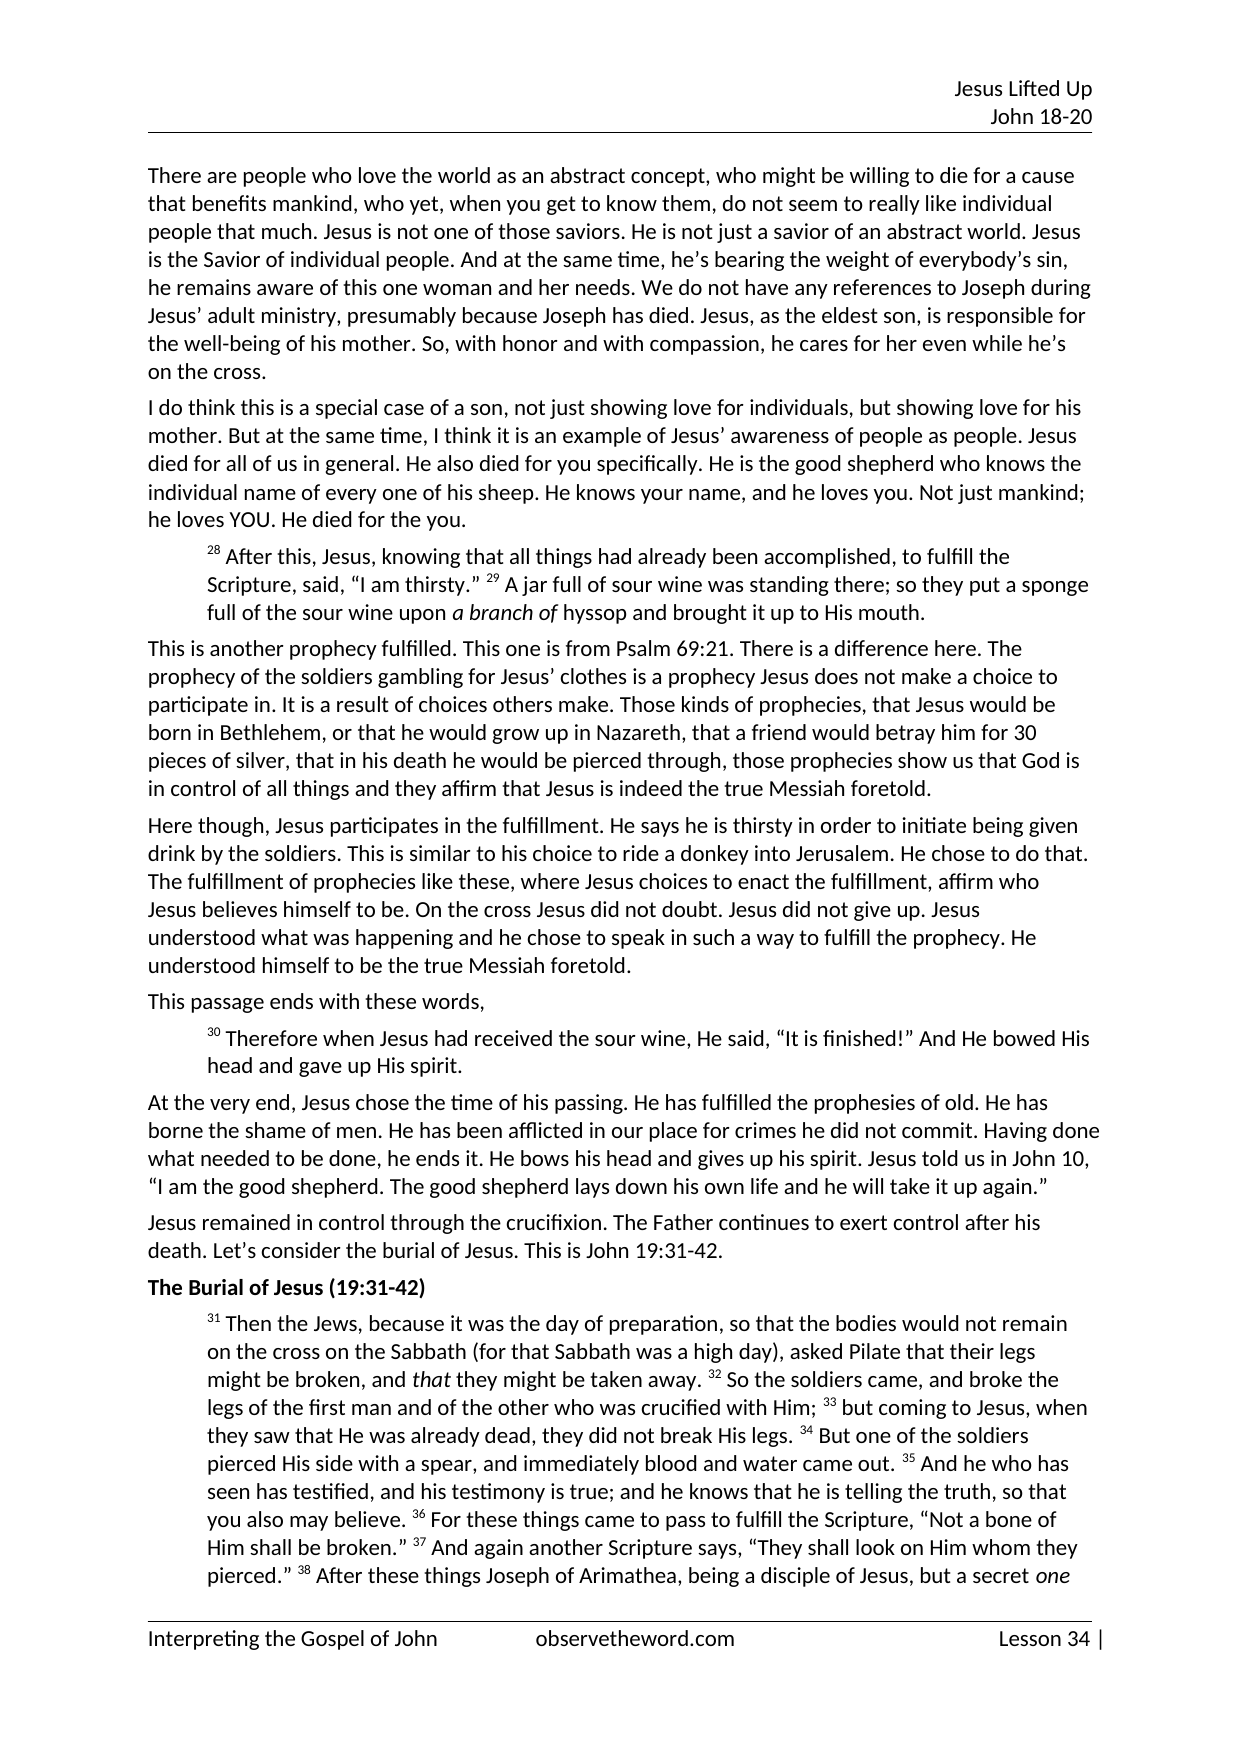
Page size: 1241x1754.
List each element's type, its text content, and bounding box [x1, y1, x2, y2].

subtitle The Burial of Jesus (19:31-42) [148, 1273, 1092, 1301]
text Jesus remained in control through the crucifixion. The Father continues to exert control after his death. Let’s consider the burial of Jesus. This is John 19:31-42. [148, 1208, 1092, 1264]
text This is another prophecy fulfilled. This one is from Psalm 69:21. There is a difference here. The prophecy of the soldiers gambling for Jesus’ clothes is a prophecy Jesus does not make a choice to participate in. It is a result of choices others make. Those kinds of prophecies, that Jesus would be born in Bethlehem, or that he would grow up in Nazareth, that a friend would betray him for 30 pieces of silver, that in his death he would be pierced through, those prophecies show us that God is in control of all things and they affirm that Jesus is indeed the true Messiah foretold. [148, 634, 1092, 802]
text 30 Therefore when Jesus had received the sour wine, He said, “It is finished!” And He bowed His head and gave up His spirit. [207, 1024, 1092, 1080]
text This passage ends with these words, [148, 987, 1092, 1015]
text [207, 1309, 1092, 1589]
text Here though, Jesus participates in the fulfillment. He says he is thirsty in order to initiate being given drink by the soldiers. This is similar to his choice to ride a donkey into Jerusalem. He chose to do that. The fulfillment of prophecies like these, where Jesus choices to enact the fulfillment, affirm who Jesus believes himself to be. On the cross Jesus did not doubt. Jesus did not give up. Jesus understood what was happening and he chose to speak in such a way to fulfill the prophecy. He understood himself to be the true Messiah foretold. [148, 811, 1092, 979]
text At the very end, Jesus chose the time of his passing. He has fulfilled the prophesies of old. He has borne the shame of men. He has been afflicted in our place for crimes he did not commit. Having done what needed to be done, he ends it. He bows his head and gives up his spirit. Jesus told us in John 10, “I am the good shepherd. The good shepherd lays down his own life and he will take it up again.” [148, 1088, 1107, 1200]
text There are people who love the world as an abstract concept, who might be willing to die for a cause that benefits mankind, who yet, when you get to know them, do not seem to really like individual people that much. Jesus is not one of those saviors. He is not just a savior of an abstract world. Jesus is the Savior of individual people. And at the same time, he’s bearing the weight of everybody’s sin, he remains aware of this one woman and her needs. We do not have any references to Joseph during Jesus’ adult ministry, presumably because Joseph has died. Jesus, as the eldest son, is responsible for the well-being of his mother. So, with honor and with compassion, he cares for her even while he’s on the cross. [148, 161, 1093, 385]
text 28 After this, Jesus, knowing that all things had already been accomplished, to fulfill the Scripture, said, “I am thirsty.” 29 A jar full of sour wine was standing there; so they put a sponge full of the sour wine upon a branch of hyssop and brought it up to His mouth. [207, 542, 1092, 626]
text I do think this is a special case of a son, not just showing love for individuals, but showing love for his mother. But at the same time, I think it is an example of Jesus’ awareness of people as people. Jesus died for all of us in general. He also died for you specifically. He is the good shepherd who knows the individual name of every one of his sheep. He knows your name, and he loves you. Not just mankind; he loves YOU. He died for the you. [148, 393, 1092, 534]
